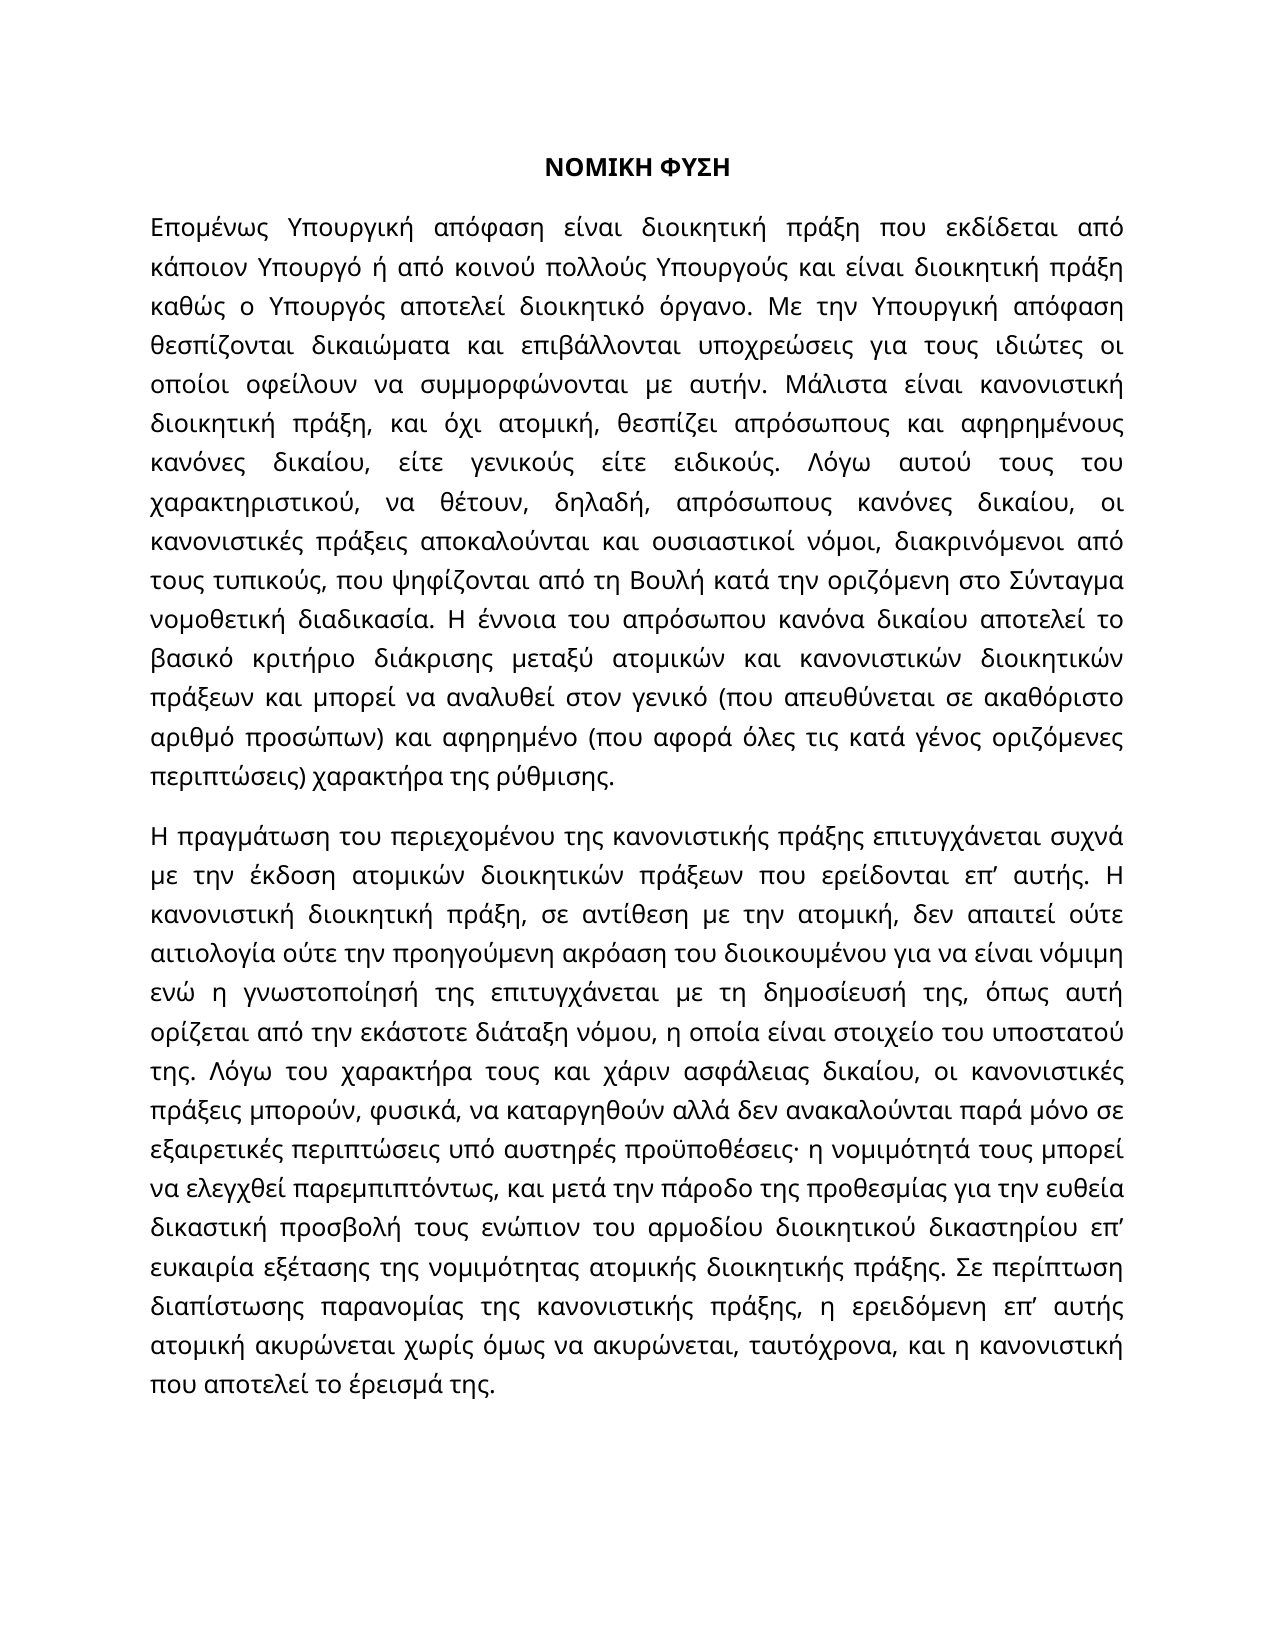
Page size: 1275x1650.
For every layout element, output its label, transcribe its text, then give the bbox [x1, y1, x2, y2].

text Η πραγμάτωση του περιεχομένου της κανονιστικής πράξης επιτυγχάνεται συχνά με την έκδοση ατομικών διοικητικών πράξεων που ερείδονται επ’ αυτής. Η κανονιστική διοικητική πράξη, σε αντίθεση με την ατομική, δεν απαιτεί ούτε αιτιολογία ούτε την προηγούμενη ακρόαση του διοικουμένου για να είναι νόμιμη ενώ η γνωστοποίησή της επιτυγχάνεται με τη δημοσίευσή της, όπως αυτή ορίζεται από την εκάστοτε διάταξη νόμου, η οποία είναι στοιχείο του υποστατού της. Λόγω του χαρακτήρα τους και χάριν ασφάλειας δικαίου, οι κανονιστικές πράξεις μπορούν, φυσικά, να καταργηθούν αλλά δεν ανακαλούνται παρά μόνο σε εξαιρετικές περιπτώσεις υπό αυστηρές προϋποθέσεις· η νομιμότητά τους μπορεί να ελεγχθεί παρεμπιπτόντως, και μετά την πάροδο της προθεσμίας για την ευθεία δικαστική προσβολή τους ενώπιον του αρμοδίου διοικητικού δικαστηρίου επ’ ευκαιρία εξέτασης της νομιμότητας ατομικής διοικητικής πράξης. Σε περίπτωση διαπίστωσης παρανομίας της κανονιστικής πράξης, η ερειδόμενη επ’ αυτής ατομική ακυρώνεται χωρίς όμως να ακυρώνεται, ταυτόχρονα, και η κανονιστική που αποτελεί το έρεισμά της. [150, 818, 1125, 1401]
text Επομένως Υπουργική απόφαση είναι διοικητική πράξη που εκδίδεται από κάποιον Υπουργό ή από κοινού πολλούς Υπουργούς και είναι διοικητική πράξη καθώς ο Υπουργός αποτελεί διοικητικό όργανο. Με την Υπουργική απόφαση θεσπίζονται δικαιώματα και επιβάλλονται υποχρεώσεις για τους ιδιώτες οι οποίοι οφείλουν να συμμορφώνονται με αυτήν. Μάλιστα είναι κανονιστική διοικητική πράξη, και όχι ατομική, θεσπίζει απρόσωπους και αφηρημένους κανόνες δικαίου, είτε γενικούς είτε ειδικούς. Λόγω αυτού τους του χαρακτηριστικού, να θέτουν, δηλαδή, απρόσωπους κανόνες δικαίου, οι κανονιστικές πράξεις αποκαλούνται και ουσιαστικοί νόμοι, διακρινόμενοι από τους τυπικούς, που ψηφίζονται από τη Βουλή κατά την οριζόμενη στο Σύνταγμα νομοθετική διαδικασία. Η έννοια του απρόσωπου κανόνα δικαίου αποτελεί το βασικό κριτήριο διάκρισης μεταξύ ατομικών και κανονιστικών διοικητικών πράξεων και μπορεί να αναλυθεί στον γενικό (που απευθύνεται σε ακαθόριστο αριθμό προσώπων) και αφηρημένο (που αφορά όλες τις κατά γένος οριζόμενες περιπτώσεις) χαρακτήρα της ρύθμισης. [150, 210, 1125, 792]
text ΝΟΜΙΚΗ ΦΥΣΗ [150, 150, 1125, 184]
